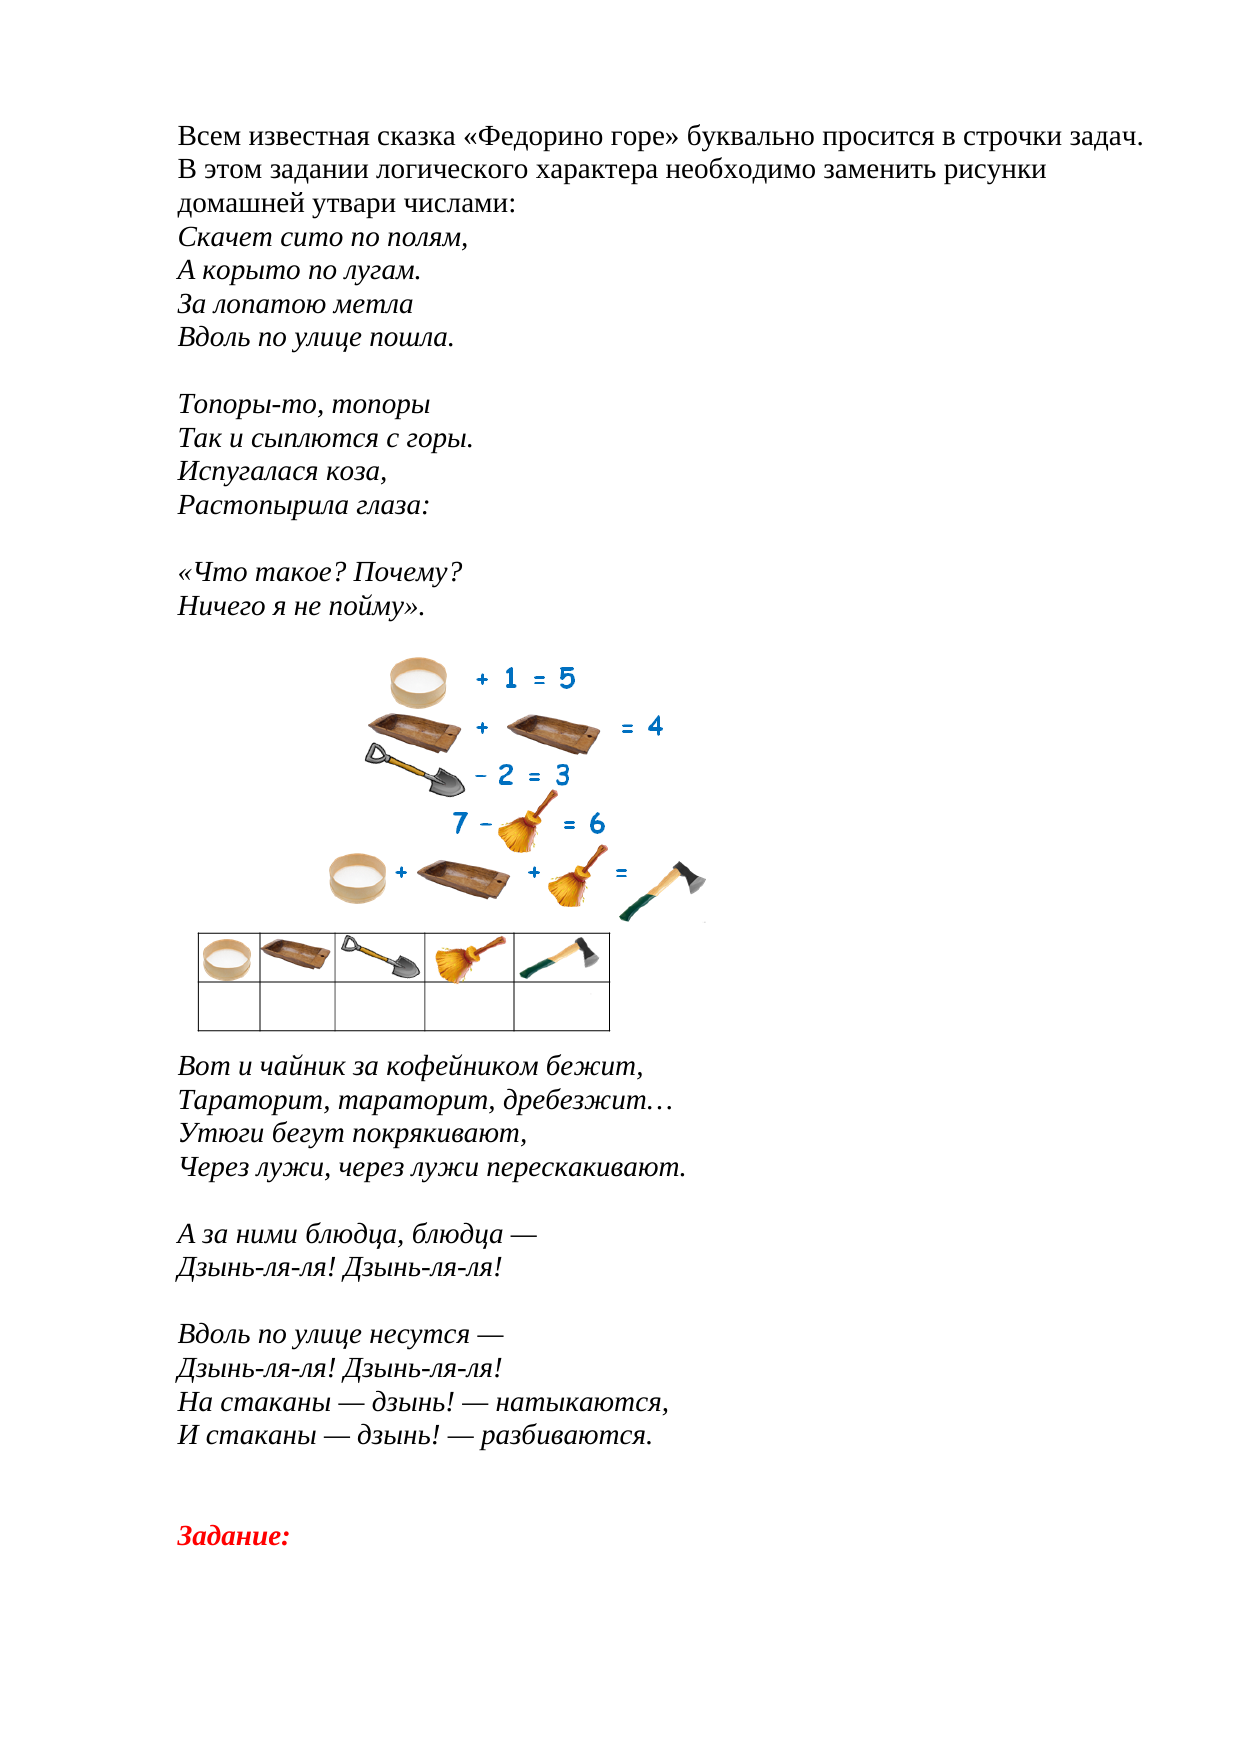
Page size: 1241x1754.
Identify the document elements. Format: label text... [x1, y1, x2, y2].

text Вдоль по улице несутся — [177, 1317, 1152, 1350]
text На стаканы — дзынь! — натыкаются, [177, 1384, 1152, 1417]
text Тараторит, тараторит, дребезжит… [177, 1082, 1152, 1115]
text А корыто по лугам. [177, 252, 1152, 286]
text Испугалася коза, [177, 453, 1152, 487]
text Дзынь-ля-ля! Дзынь-ля-ля! [177, 1249, 1152, 1283]
text Ничего я не пойму». [177, 588, 1152, 621]
text Вдоль по улице пошла. [177, 319, 1152, 353]
text А за ними блюдца, блюдца — [177, 1216, 1152, 1249]
text Задание: [177, 1518, 1152, 1551]
text «Что такое? Почему? [177, 554, 1152, 588]
picture [177, 654, 858, 1049]
text Топоры-то, топоры [177, 386, 1152, 420]
text Растопырила глаза: [177, 487, 1152, 521]
text Дзынь-ля-ля! Дзынь-ля-ля! [177, 1350, 1152, 1384]
text Так и сыплются с горы. [177, 420, 1152, 453]
text Всем известная сказка «Федорино горе» буквально просится в строчки задач. В этом задании логического характера необходимо заменить рисунки домашней утвари числами: [177, 118, 1152, 219]
text Скачет сито по полям, [177, 219, 1152, 252]
text Через лужи, через лужи перескакивают. [177, 1149, 1152, 1182]
text Утюги бегут покрякивают, [177, 1115, 1152, 1149]
text Вот и чайник за кофейником бежит, [177, 1048, 1152, 1082]
text И стаканы — дзынь! — разбиваются. [177, 1417, 1152, 1451]
text За лопатою метла [177, 286, 1152, 319]
